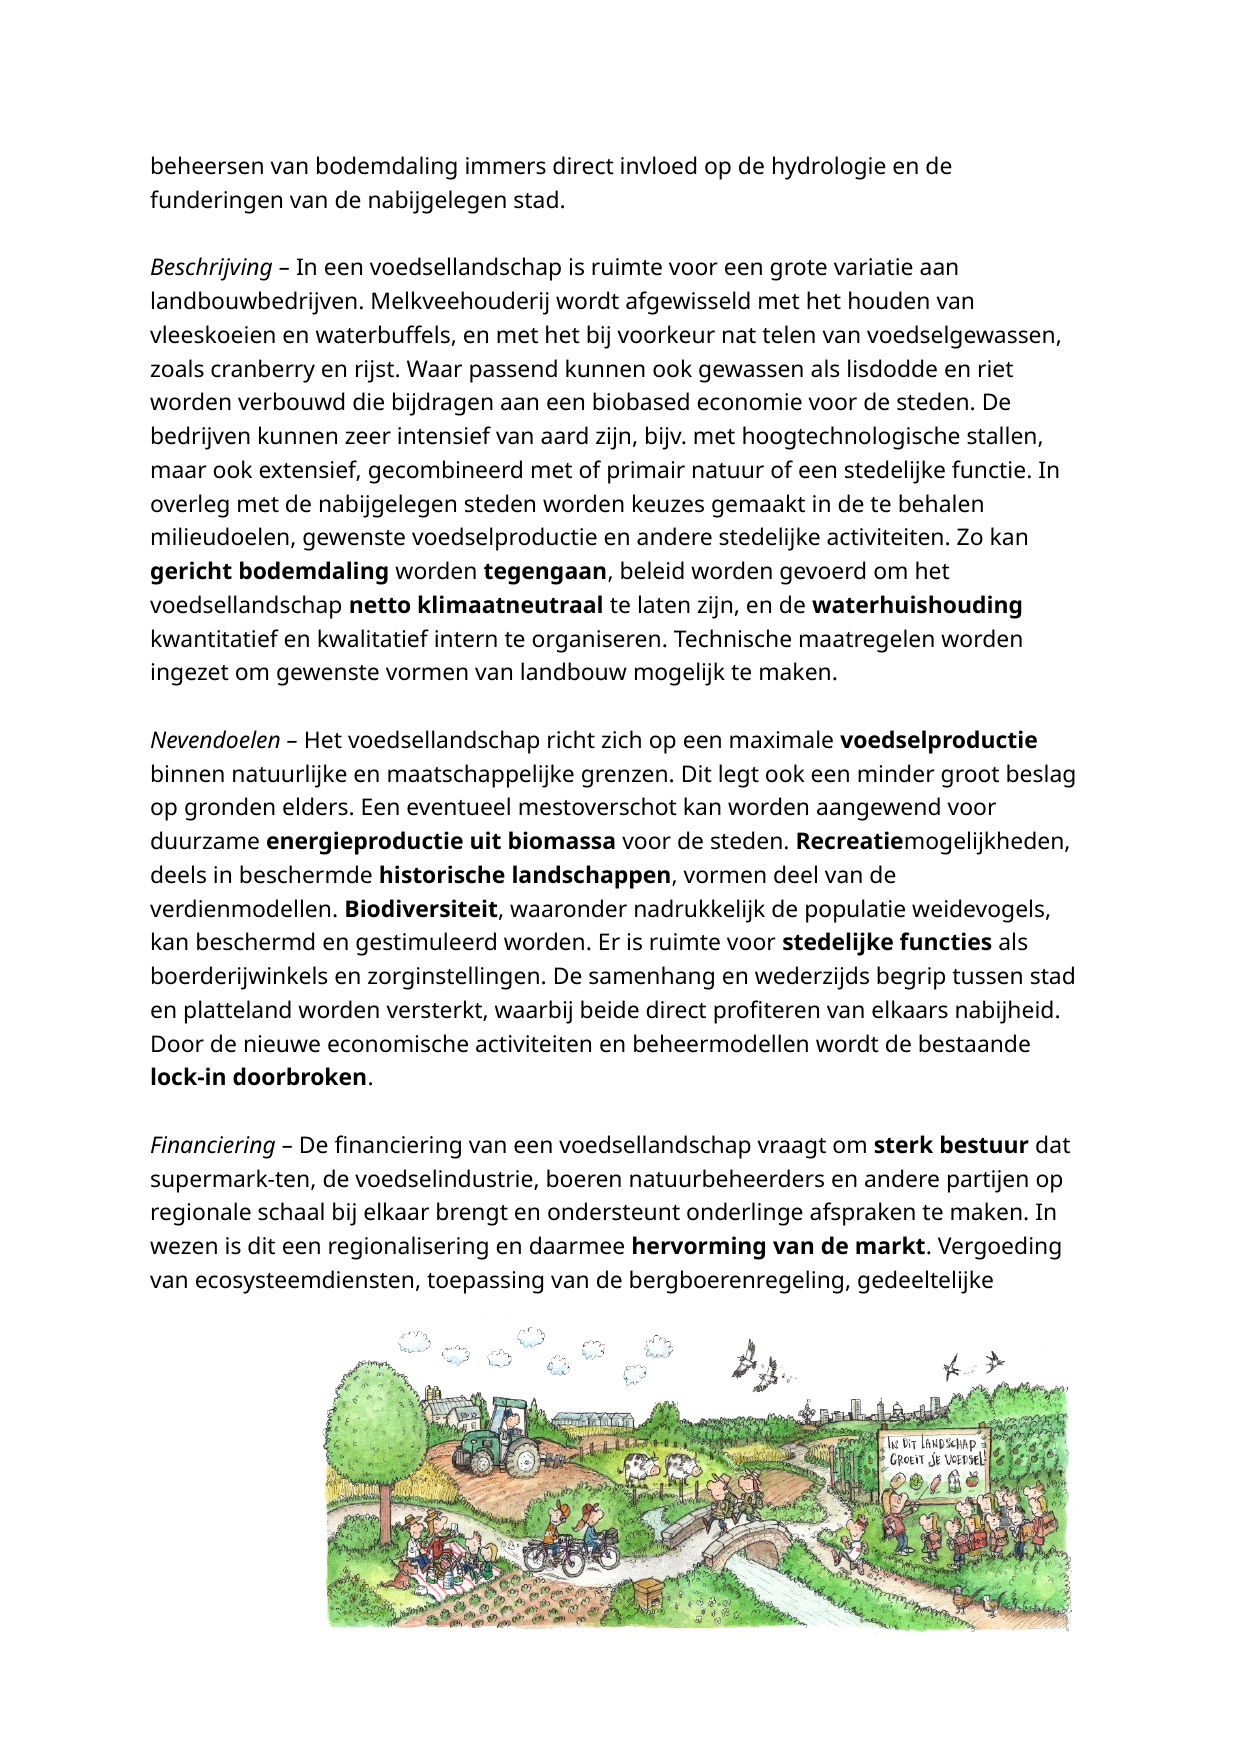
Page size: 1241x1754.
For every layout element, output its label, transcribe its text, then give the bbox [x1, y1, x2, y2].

text Beschrijving – In een voedsellandschap is ruimte voor een grote variatie aan landbouwbedrijven. Melkveehouderij wordt afgewisseld met het houden van vleeskoeien en waterbuffels, en met het bij voorkeur nat telen van voedselgewassen, zoals cranberry en rijst. Waar passend kunnen ook gewassen als lisdodde en riet worden verbouwd die bijdragen aan een biobased economie voor de steden. De bedrijven kunnen zeer intensief van aard zijn, bijv. met hoogtechnologische stallen, maar ook extensief, gecombineerd met of primair natuur of een stedelijke functie. In overleg met de nabijgelegen steden worden keuzes gemaakt in de te behalen milieudoelen, gewenste voedselproductie en andere stedelijke activiteiten. Zo kan gericht bodemdaling worden tegengaan, beleid worden gevoerd om het voedsellandschap netto klimaatneutraal te laten zijn, en de waterhuishouding kwantitatief en kwalitatief intern te organiseren. Technische maatregelen worden ingezet om gewenste vormen van landbouw mogelijk te maken. [150, 251, 1090, 687]
picture [311, 1308, 1090, 1636]
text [150, 150, 1090, 215]
text Nevendoelen – Het voedsellandschap richt zich op een maximale voedselproductie binnen natuurlijke en maatschappelijke grenzen. Dit legt ook een minder groot beslag op gronden elders. Een eventueel mestoverschot kan worden aangewend voor duurzame energieproductie uit biomassa voor de steden. Recreatiemogelijkheden, deels in beschermde historische landschappen, vormen deel van de verdienmodellen. Biodiversiteit, waaronder nadrukkelijk de populatie weidevogels, kan beschermd en gestimuleerd worden. Er is ruimte voor stedelijke functies als boerderijwinkels en zorginstellingen. De samenhang en wederzijds begrip tussen stad en platteland worden versterkt, waarbij beide direct profiteren van elkaars nabijheid. Door de nieuwe economische activiteiten en beheermodellen wordt de bestaande lock-in doorbroken. [150, 724, 1090, 1092]
